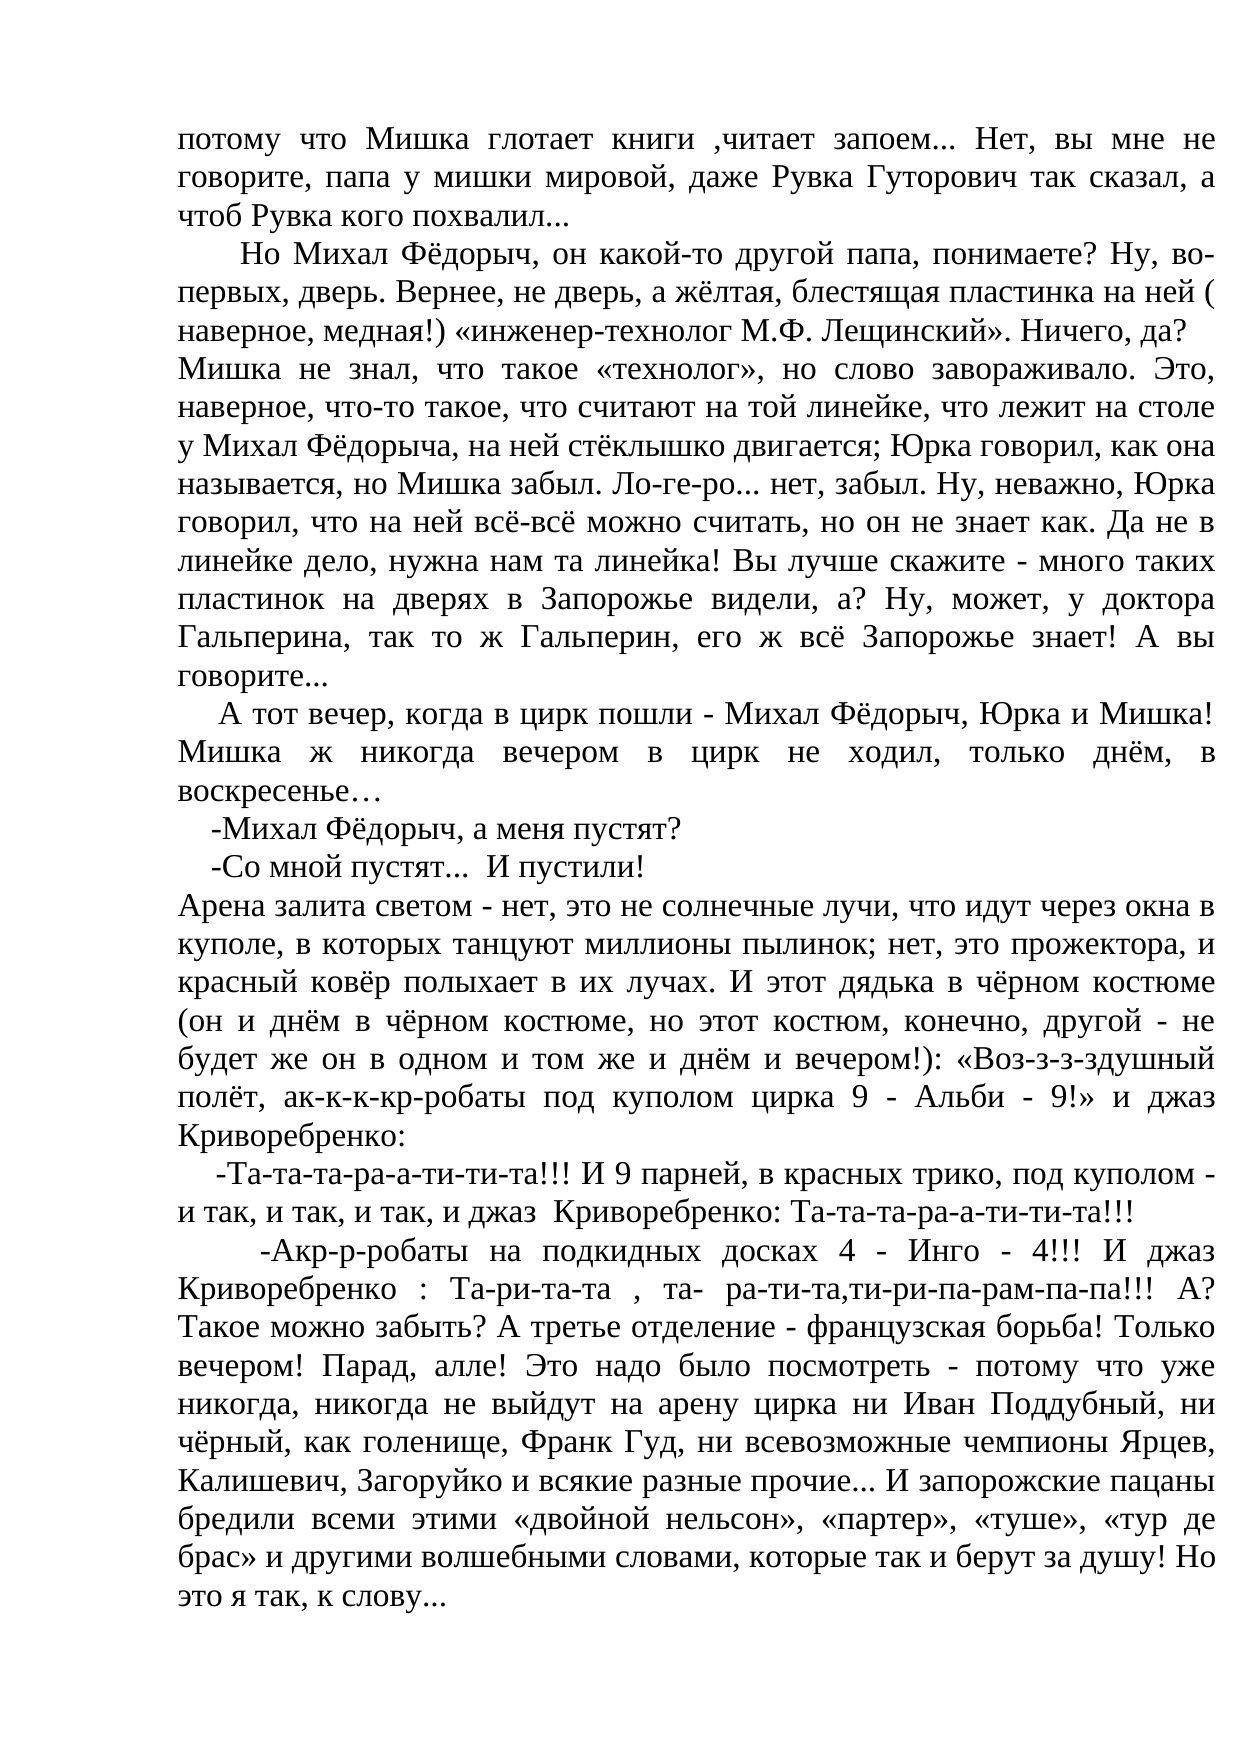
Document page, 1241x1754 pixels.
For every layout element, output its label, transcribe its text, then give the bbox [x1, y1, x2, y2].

text -Акр-р-робаты на подкидных досках 4 - Инго - 4!!! И джаз Криворебренко : Та-ри-та-та , та- ра-ти-та,ти-ри-па-рам-па-па!!! А? Такое можно забыть? А третье отделение - французская борьба! Только вечером! Парад, алле! Это надо было посмотреть - потому что уже никогда, никогда не выйдут на арену цирка ни Иван Поддубный, ни чёрный, как голенище, Франк Гуд, ни всевозможные чемпионы Ярцев, Калишевич, Загоруйко и всякие разные прочие... И запорожские пацаны бредили всеми этими «двойной нельсон», «партер», «туше», «тур де брас» и другими волшебными словами, которые так и берут за душу! Но это я так, к слову... [177, 1230, 1217, 1613]
text Мишка не знал, что такое «технолог», но слово завораживало. Это, наверное, что-то такое, что считают на той линейке, что лежит на столе у Михал Фёдорыча, на ней стёклышко двигается; Юрка говорил, как она называется, но Мишка забыл. Ло-ге-ро... нет, забыл. Ну, неважно, Юрка говорил, что на ней всё-всё можно считать, но он не знает как. Да не в линейке дело, нужна нам та линейка! Вы лучше скажите - много таких пластинок на дверях в Запорожье видели, а? Ну, может, у доктора Гальперина, так то ж Гальперин, его ж всё Запорожье знает! А вы говорите... [177, 348, 1217, 693]
text -Михал Фёдорыч, а меня пустят? [177, 808, 1217, 846]
text Но Михал Фёдорыч, он какой-то другой папа, понимаете? Ну, во-первых, дверь. Вернее, не дверь, а жёлтая, блестящая пластинка на ней ( наверное, медная!) «инженер-технолог М.Ф. Лещинский». Ничего, да? [177, 233, 1217, 348]
text А тот вечер, когда в цирк пошли - Михал Фёдорыч, Юрка и Мишка! Мишка ж никогда вечером в цирк не ходил, только днём, в воскресенье… [177, 693, 1217, 808]
text -Та-та-та-ра-а-ти-ти-та!!! И 9 парней, в красных трико, под куполом - и так, и так, и так, и джаз Криворебренко: Та-та-та-ра-а-ти-ти-та!!! [177, 1153, 1217, 1230]
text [177, 118, 1217, 233]
text -Со мной пустят... И пустили! [177, 846, 1217, 885]
text Арена залита светом - нет, это не солнечные лучи, что идут через окна в куполе, в которых танцуют миллионы пылинок; нет, это прожектора, и красный ковёр полыхает в их лучах. И этот дядька в чёрном костюме (он и днём в чёрном костюме, но этот костюм, конечно, другой - не будет же он в одном и том же и днём и вечером!): «Воз-з-з-здушный полёт, ак-к-к-кр-робаты под куполом цирка 9 - Альби - 9!» и джаз Криворебренко: [177, 885, 1217, 1153]
